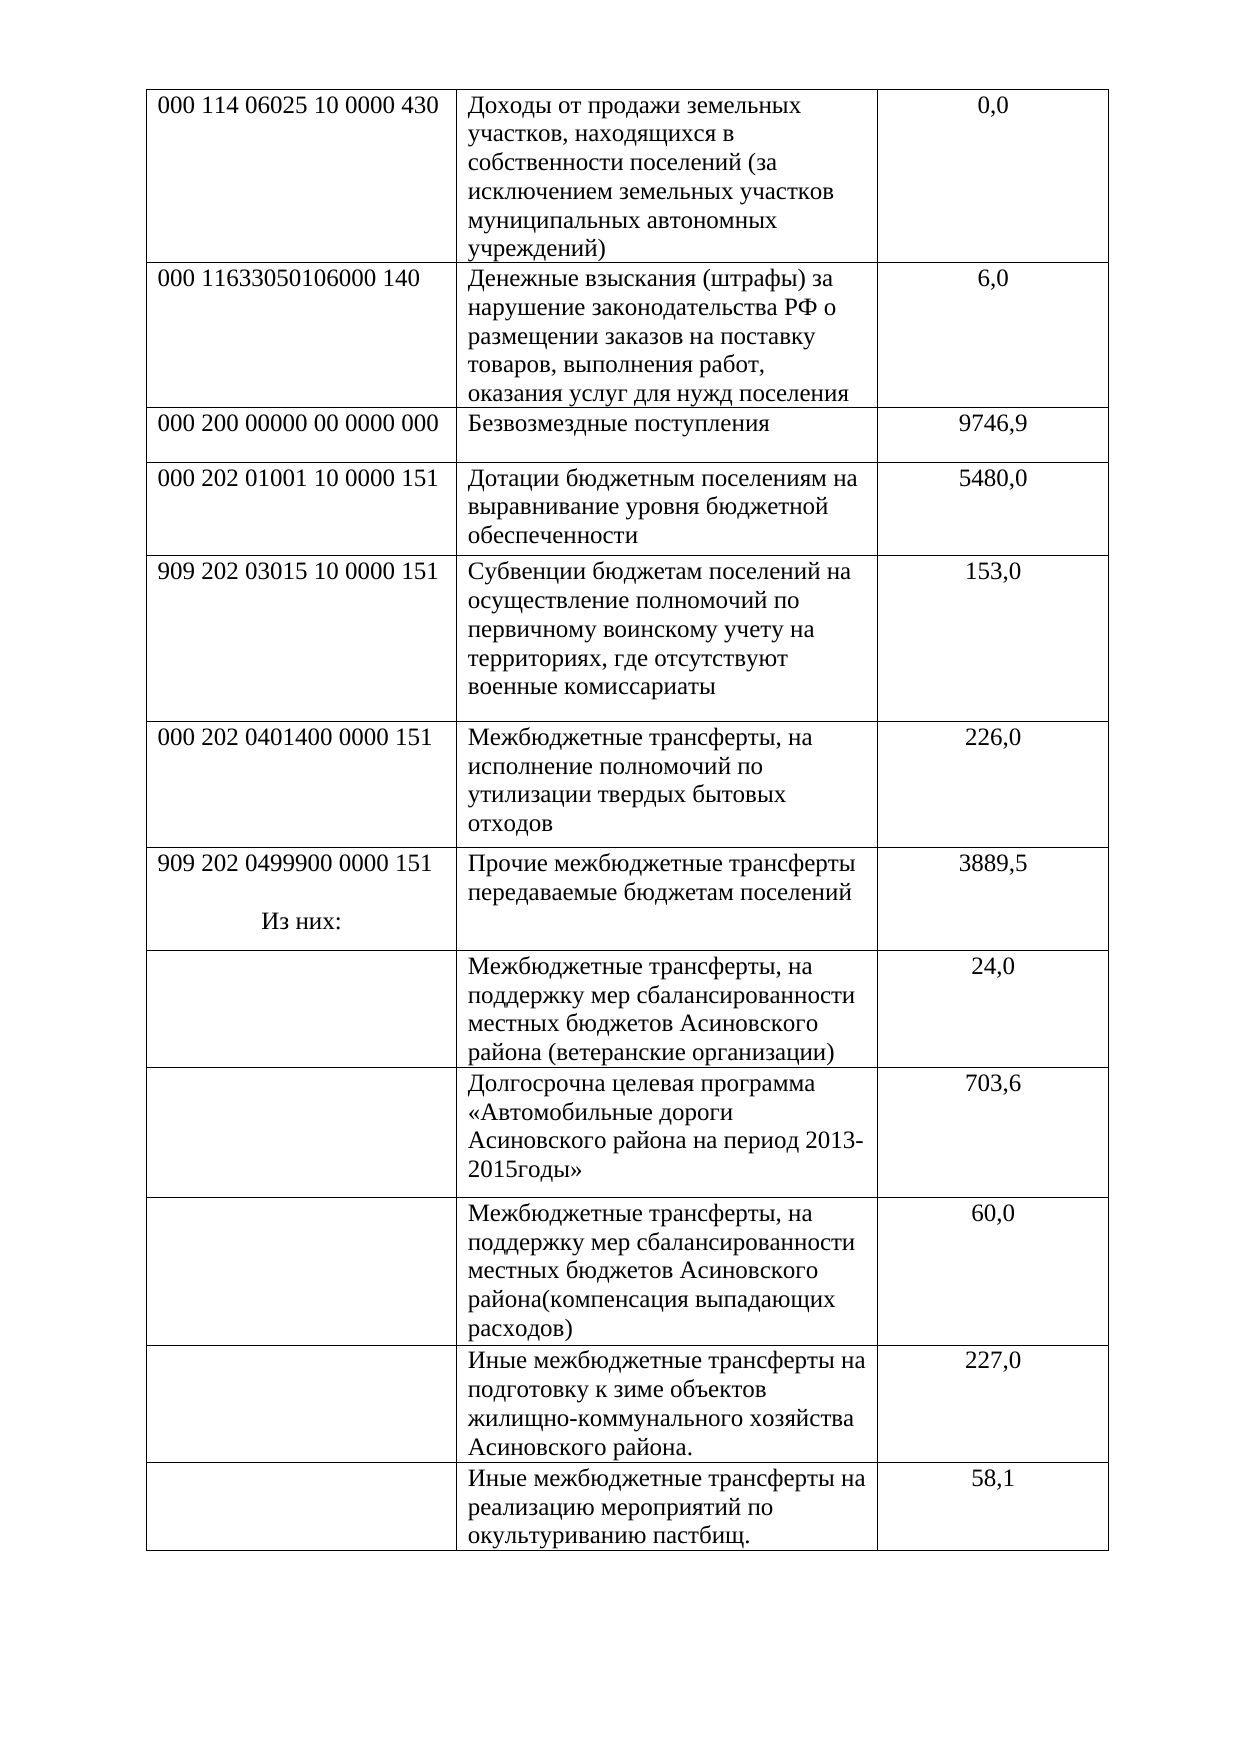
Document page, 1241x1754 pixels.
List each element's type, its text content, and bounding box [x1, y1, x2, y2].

table_cell 000 11633050106000 140 [147, 263, 456, 407]
table_cell Безвозмездные поступления [457, 408, 877, 462]
table_cell 0,0 [878, 90, 1108, 262]
table_cell 153,0 [878, 556, 1108, 721]
table_cell [147, 1463, 456, 1550]
table_cell Межбюджетные трансферты, на поддержку мер сбалансированности местных бюджетов Асиновского района(компенсация выпадающих расходов) [457, 1198, 877, 1344]
table_cell 227,0 [878, 1346, 1108, 1462]
table_cell 6,0 [878, 263, 1108, 407]
table_cell 000 202 0401400 0000 151 [147, 722, 456, 847]
table_cell 226,0 [878, 722, 1108, 847]
table_cell 909 202 03015 10 0000 151 [147, 556, 456, 721]
table_cell Доходы от продажи земельных участков, находящихся в собственности поселений (за исключением земельных участков муниципальных автономных учреждений) [457, 90, 877, 262]
table_cell Дотации бюджетным поселениям на выравнивание уровня бюджетной обеспеченности [457, 463, 877, 555]
table_cell [147, 1346, 456, 1462]
table_cell [147, 1068, 456, 1197]
table_cell 000 114 06025 10 0000 430 [147, 90, 456, 262]
table_cell 58,1 [878, 1463, 1108, 1550]
table_cell Субвенции бюджетам поселений на осуществление полномочий по первичному воинскому учету на территориях, где отсутствуют военные комиссариаты [457, 556, 877, 721]
table_cell 60,0 [878, 1198, 1108, 1344]
table_cell Прочие межбюджетные трансферты передаваемые бюджетам поселений [457, 848, 877, 950]
table_cell Иные межбюджетные трансферты на реализацию мероприятий по окультуриванию пастбищ. [457, 1463, 877, 1550]
table_cell Межбюджетные трансферты, на поддержку мер сбалансированности местных бюджетов Асиновского района (ветеранские организации) [457, 951, 877, 1067]
table_cell 3889,5 [878, 848, 1108, 950]
table_cell Межбюджетные трансферты, на исполнение полномочий по утилизации твердых бытовых отходов [457, 722, 877, 847]
table_cell 24,0 [878, 951, 1108, 1067]
table_cell 000 200 00000 00 0000 000 [147, 408, 456, 462]
table_cell [147, 1198, 456, 1344]
table_cell 000 202 01001 10 0000 151 [147, 463, 456, 555]
table_cell 5480,0 [878, 463, 1108, 555]
table_cell 909 202 0499900 0000 151 Из них: [147, 848, 456, 950]
table_cell [147, 951, 456, 1067]
table_cell Долгосрочна целевая программа «Автомобильные дороги Асиновского района на период 2013-2015годы» [457, 1068, 877, 1197]
table_cell 9746,9 [878, 408, 1108, 462]
table_cell Денежные взыскания (штрафы) за нарушение законодательства РФ о размещении заказов на поставку товаров, выполнения работ, оказания услуг для нужд поселения [457, 263, 877, 407]
table_cell 703,6 [878, 1068, 1108, 1197]
table_cell Иные межбюджетные трансферты на подготовку к зиме объектов жилищно-коммунального хозяйства Асиновского района. [457, 1346, 877, 1462]
